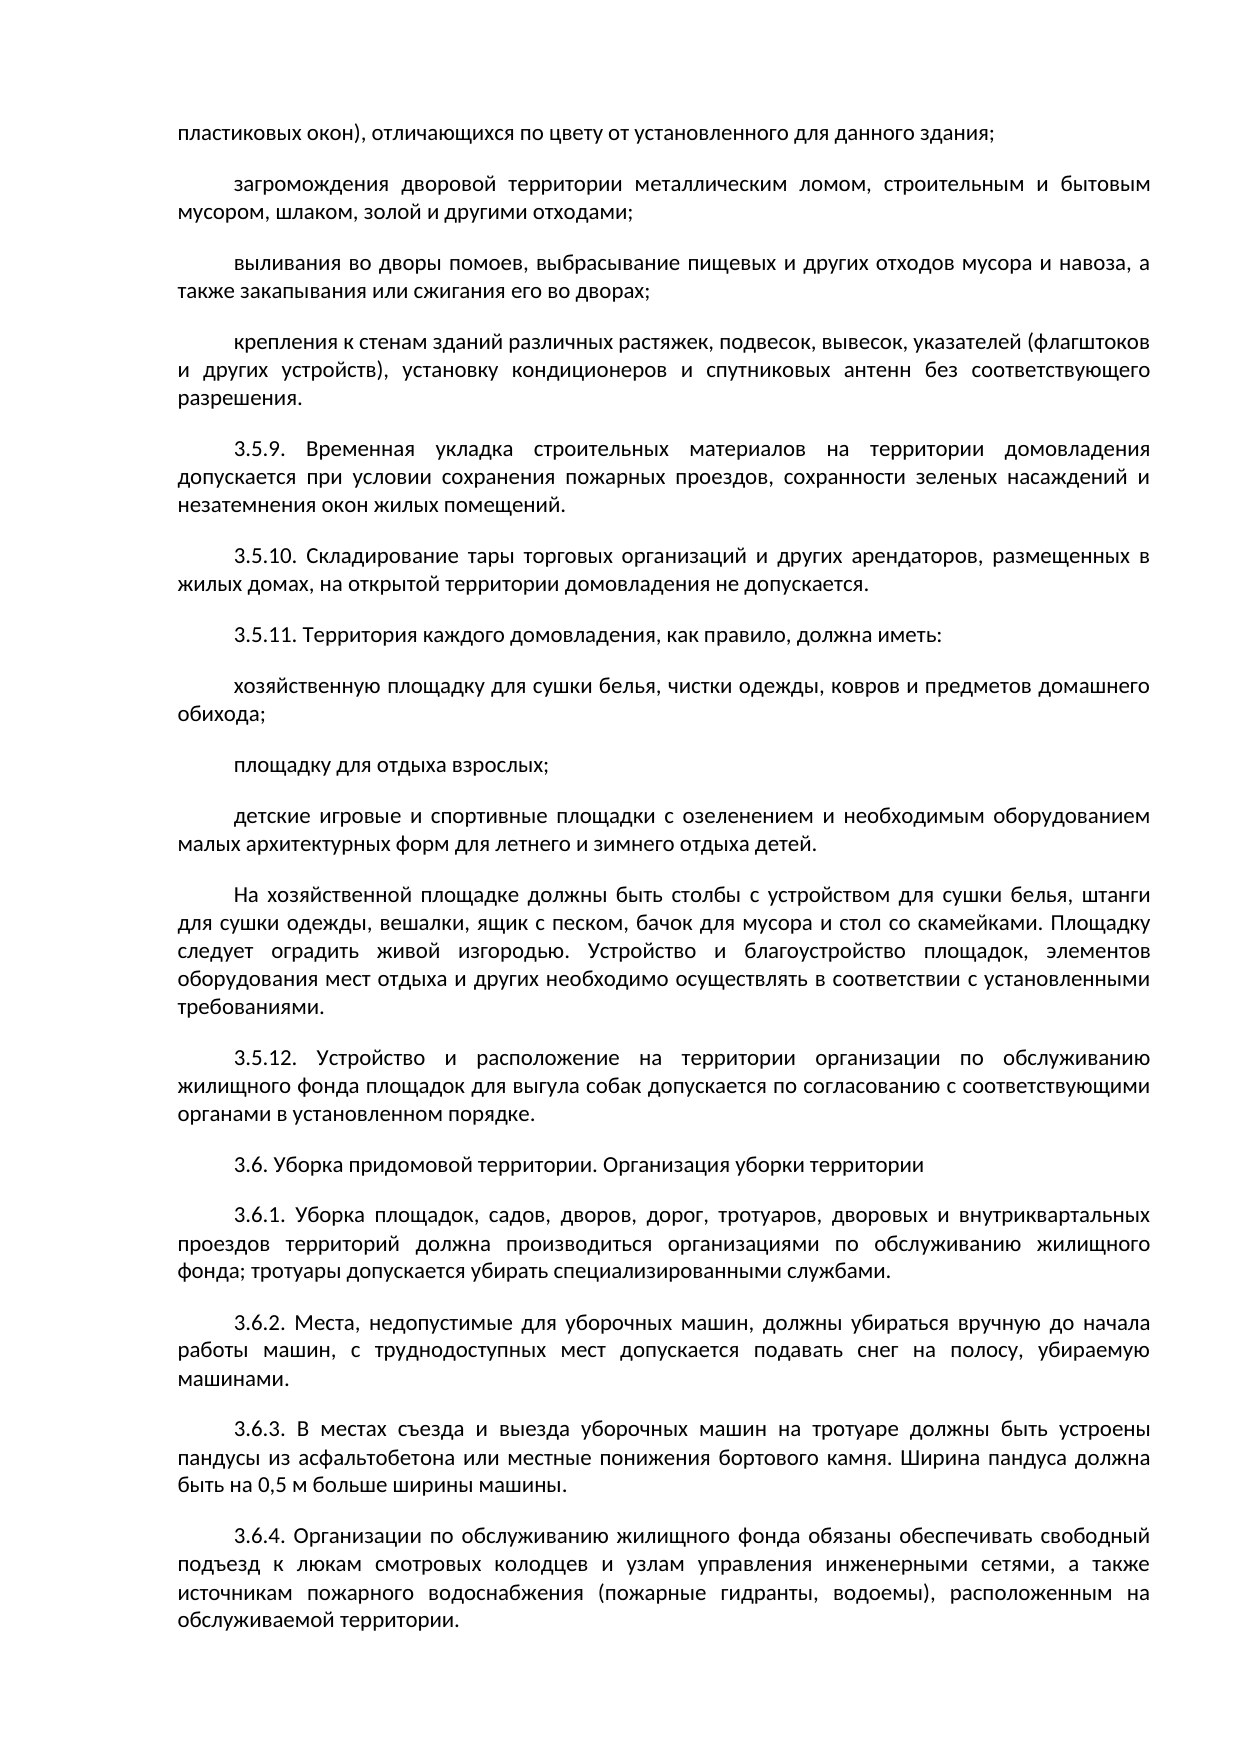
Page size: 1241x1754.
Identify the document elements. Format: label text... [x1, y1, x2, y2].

text 3.6.3. В местах съезда и выезда уборочных машин на тротуаре должны быть устроены пандусы из асфальтобетона или местные понижения бортового камня. Ширина пандуса должна быть на 0,5 м больше ширины машины. [177, 1414, 1152, 1499]
text 3.5.11. Территория каждого домовладения, как правило, должна иметь: [177, 620, 1152, 648]
text выливания во дворы помоев, выбрасывание пищевых и других отходов мусора и навоза, а также закапывания или сжигания его во дворах; [177, 248, 1152, 304]
text 3.6. Уборка придомовой территории. Организация уборки территории [177, 1150, 1152, 1178]
text 3.6.1. Уборка площадок, садов, дворов, дорог, тротуаров, дворовых и внутриквартальных проездов территорий должна производиться организациями по обслуживанию жилищного фонда; тротуары допускается убирать специализированными службами. [177, 1201, 1152, 1285]
text загромождения дворовой территории металлическим ломом, строительным и бытовым мусором, шлаком, золой и другими отходами; [177, 169, 1152, 225]
text 3.5.9. Временная укладка строительных материалов на территории домовладения допускается при условии сохранения пожарных проездов, сохранности зеленых насаждений и незатемнения окон жилых помещений. [177, 434, 1152, 518]
text хозяйственную площадку для сушки белья, чистки одежды, ковров и предметов домашнего обихода; [177, 671, 1152, 727]
text 3.6.4. Организации по обслуживанию жилищного фонда обязаны обеспечивать свободный подъезд к люкам смотровых колодцев и узлам управления инженерными сетями, а также источникам пожарного водоснабжения (пожарные гидранты, водоемы), расположенным на обслуживаемой территории. [177, 1522, 1152, 1634]
text детские игровые и спортивные площадки с озеленением и необходимым оборудованием малых архитектурных форм для летнего и зимнего отдыха детей. [177, 801, 1152, 857]
text крепления к стенам зданий различных растяжек, подвесок, вывесок, указателей (флагштоков и других устройств), установку кондиционеров и спутниковых антенн без соответствующего разрешения. [177, 327, 1152, 411]
text 3.5.12. Устройство и расположение на территории организации по обслуживанию жилищного фонда площадок для выгула собак допускается по согласованию с соответствующими органами в установленном порядке. [177, 1043, 1152, 1127]
text На хозяйственной площадке должны быть столбы с устройством для сушки белья, штанги для сушки одежды, вешалки, ящик с песком, бачок для мусора и стол со скамейками. Площадку следует оградить живой изгородью. Устройство и благоустройство площадок, элементов оборудования мест отдыха и других необходимо осуществлять в соответствии с установленными требованиями. [177, 880, 1152, 1020]
text 3.5.10. Складирование тары торговых организаций и других арендаторов, размещенных в жилых домах, на открытой территории домовладения не допускается. [177, 541, 1152, 597]
text 3.6.2. Места, недопустимые для уборочных машин, должны убираться вручную до начала работы машин, с труднодоступных мест допускается подавать снег на полосу, убираемую машинами. [177, 1308, 1152, 1392]
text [177, 118, 1152, 146]
text площадку для отдыха взрослых; [177, 750, 1152, 778]
